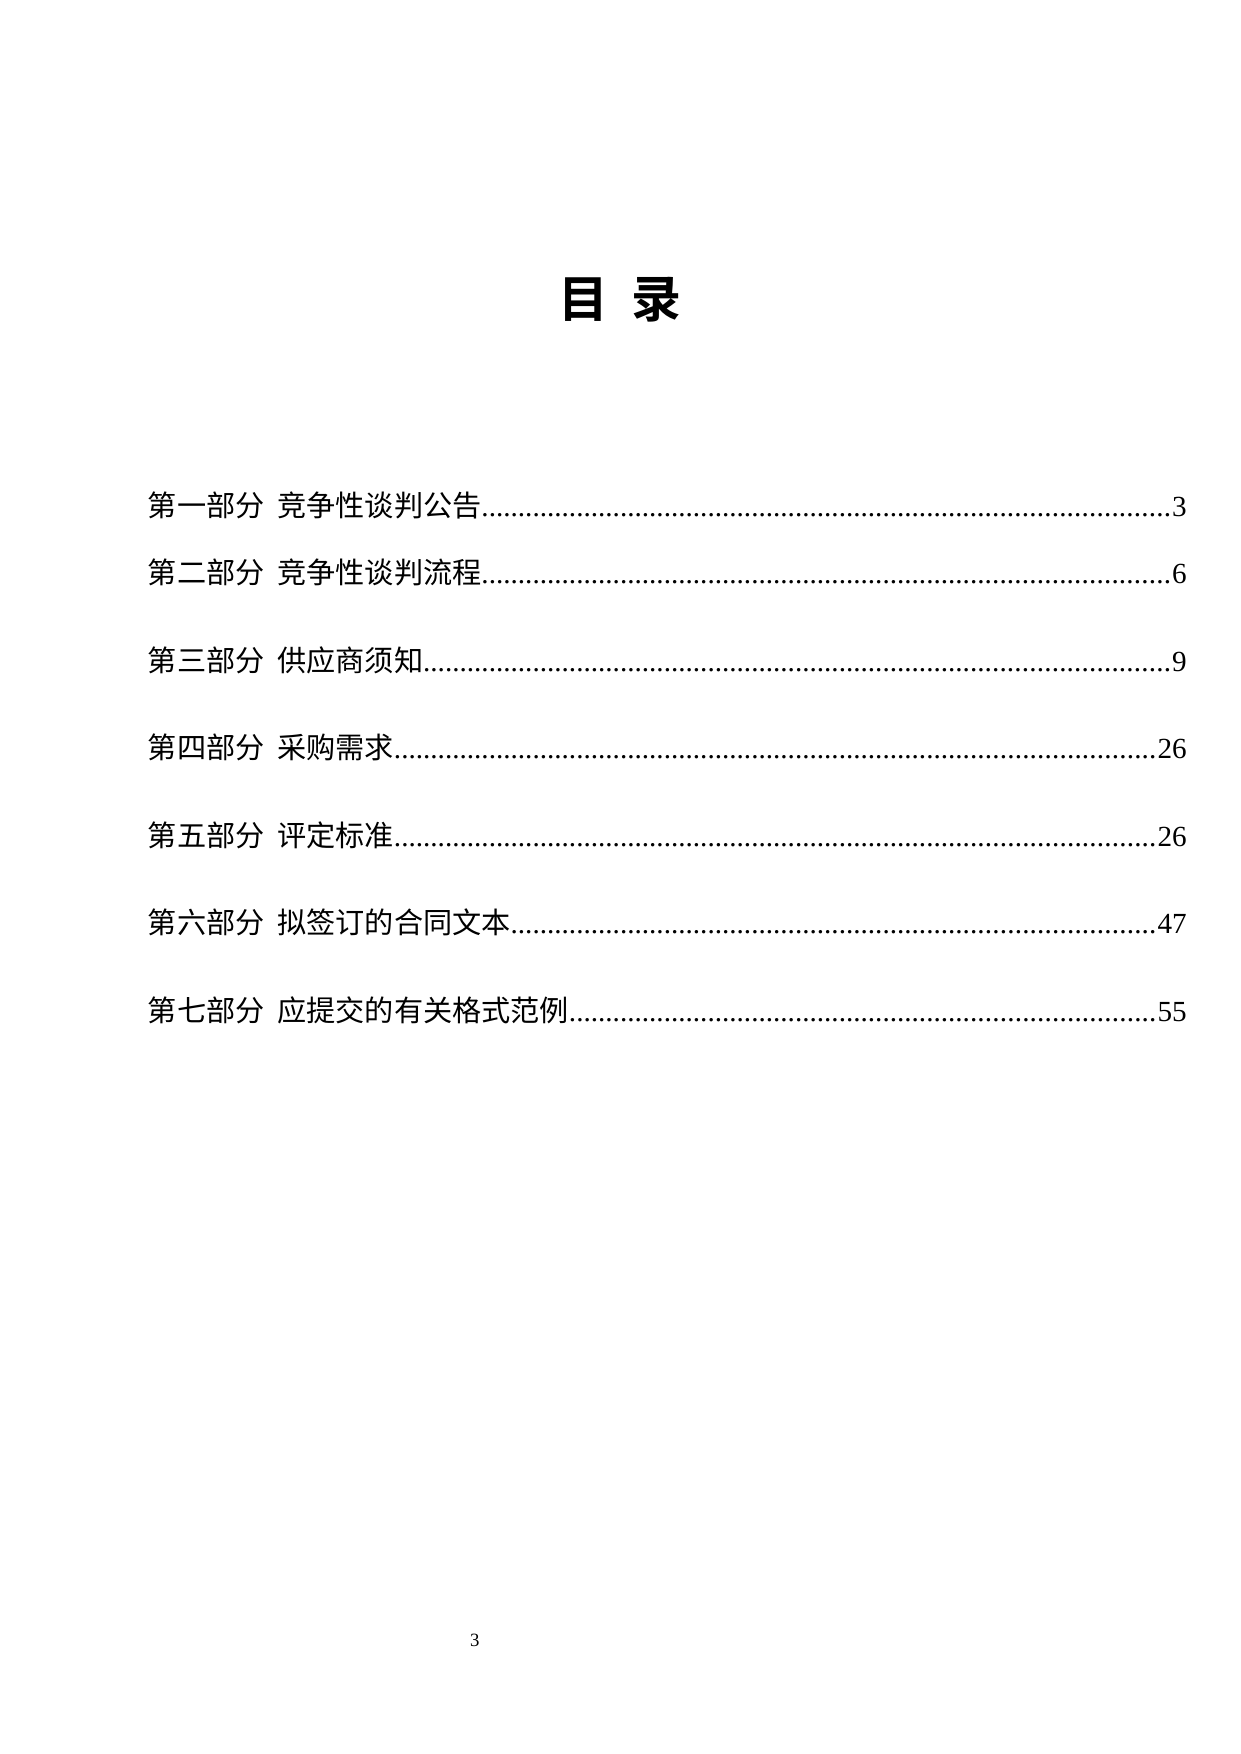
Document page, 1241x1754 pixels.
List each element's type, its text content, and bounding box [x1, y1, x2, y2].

text 目 录 [148, 246, 1093, 346]
text 第三部分 供应商须知 9 [148, 625, 1093, 691]
text 第五部分 评定标准 26 [148, 800, 1093, 867]
text 第四部分 采购需求 26 [148, 713, 1093, 779]
text 第六部分 拟签订的合同文本 47 [148, 888, 1093, 954]
text 第七部分 应提交的有关格式范例 55 [148, 975, 1093, 1042]
text 第二部分 竞争性谈判流程 6 [148, 537, 1093, 604]
text 第一部分 竞争性谈判公告 3 [148, 471, 1093, 537]
